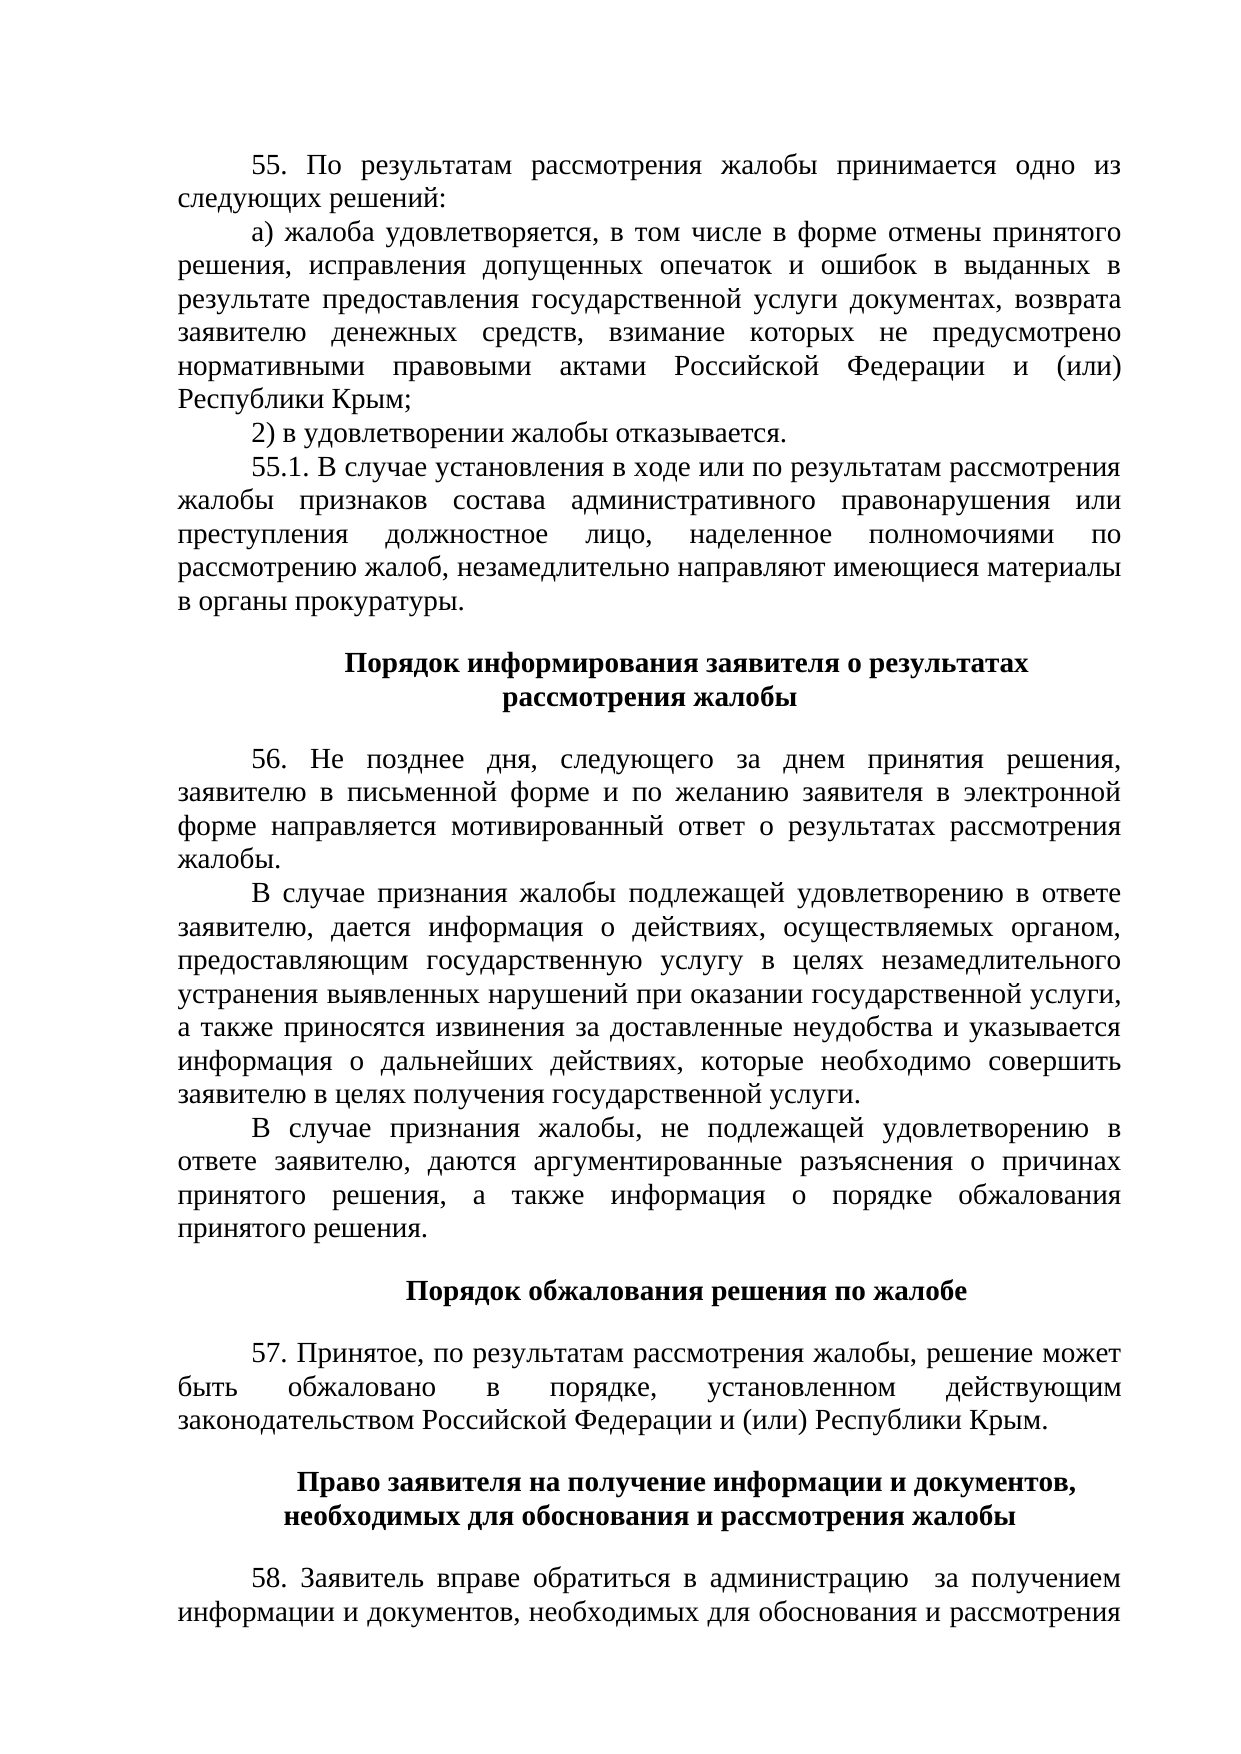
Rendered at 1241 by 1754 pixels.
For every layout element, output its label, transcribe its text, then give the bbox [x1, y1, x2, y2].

text Право заявителя на получение информации и документов, необходимых для обоснования и рассмотрения жалобы [177, 1464, 1122, 1532]
text а) жалоба удовлетворяется, в том числе в форме отмены принятого решения, исправления допущенных опечаток и ошибок в выданных в результате предоставления государственной услуги документах, возврата заявителю денежных средств, взимание которых не предусмотрено нормативными правовыми актами Российской Федерации и (или) Республики Крым; [177, 214, 1122, 415]
text В случае признания жалобы, не подлежащей удовлетворению в ответе заявителю, даются аргументированные разъяснения о причинах принятого решения, а также информация о порядке обжалования принятого решения. [177, 1110, 1122, 1244]
text 55. По результатам рассмотрения жалобы принимается одно из следующих решений: [177, 147, 1122, 214]
text В случае признания жалобы подлежащей удовлетворению в ответе заявителю, дается информация о действиях, осуществляемых органом, предоставляющим государственную услугу в целях незамедлительного устранения выявленных нарушений при оказании государственной услуги, а также приносятся извинения за доставленные неудобства и указывается информация о дальнейших действиях, которые необходимо совершить заявителю в целях получения государственной услуги. [177, 875, 1122, 1110]
text 2) в удовлетворении жалобы отказывается. [177, 415, 1122, 449]
text Порядок информирования заявителя о результатах рассмотрения жалобы [177, 645, 1122, 712]
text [177, 1560, 1122, 1627]
text 55.1. В случае установления в ходе или по результатам рассмотрения жалобы признаков состава административного правонарушения или преступления должностное лицо, наделенное полномочиями по рассмотрению жалоб, незамедлительно направляют имеющиеся материалы в органы прокуратуры. [177, 449, 1122, 616]
text Порядок обжалования решения по жалобе [177, 1273, 1122, 1306]
text 57. Принятое, по результатам рассмотрения жалобы, решение может быть обжаловано в порядке, установленном действующим законодательством Российской Федерации и (или) Республики Крым. [177, 1335, 1122, 1436]
text 56. Не позднее дня, следующего за днем принятия решения, заявителю в письменной форме и по желанию заявителя в электронной форме направляется мотивированный ответ о результатах рассмотрения жалобы. [177, 741, 1122, 875]
